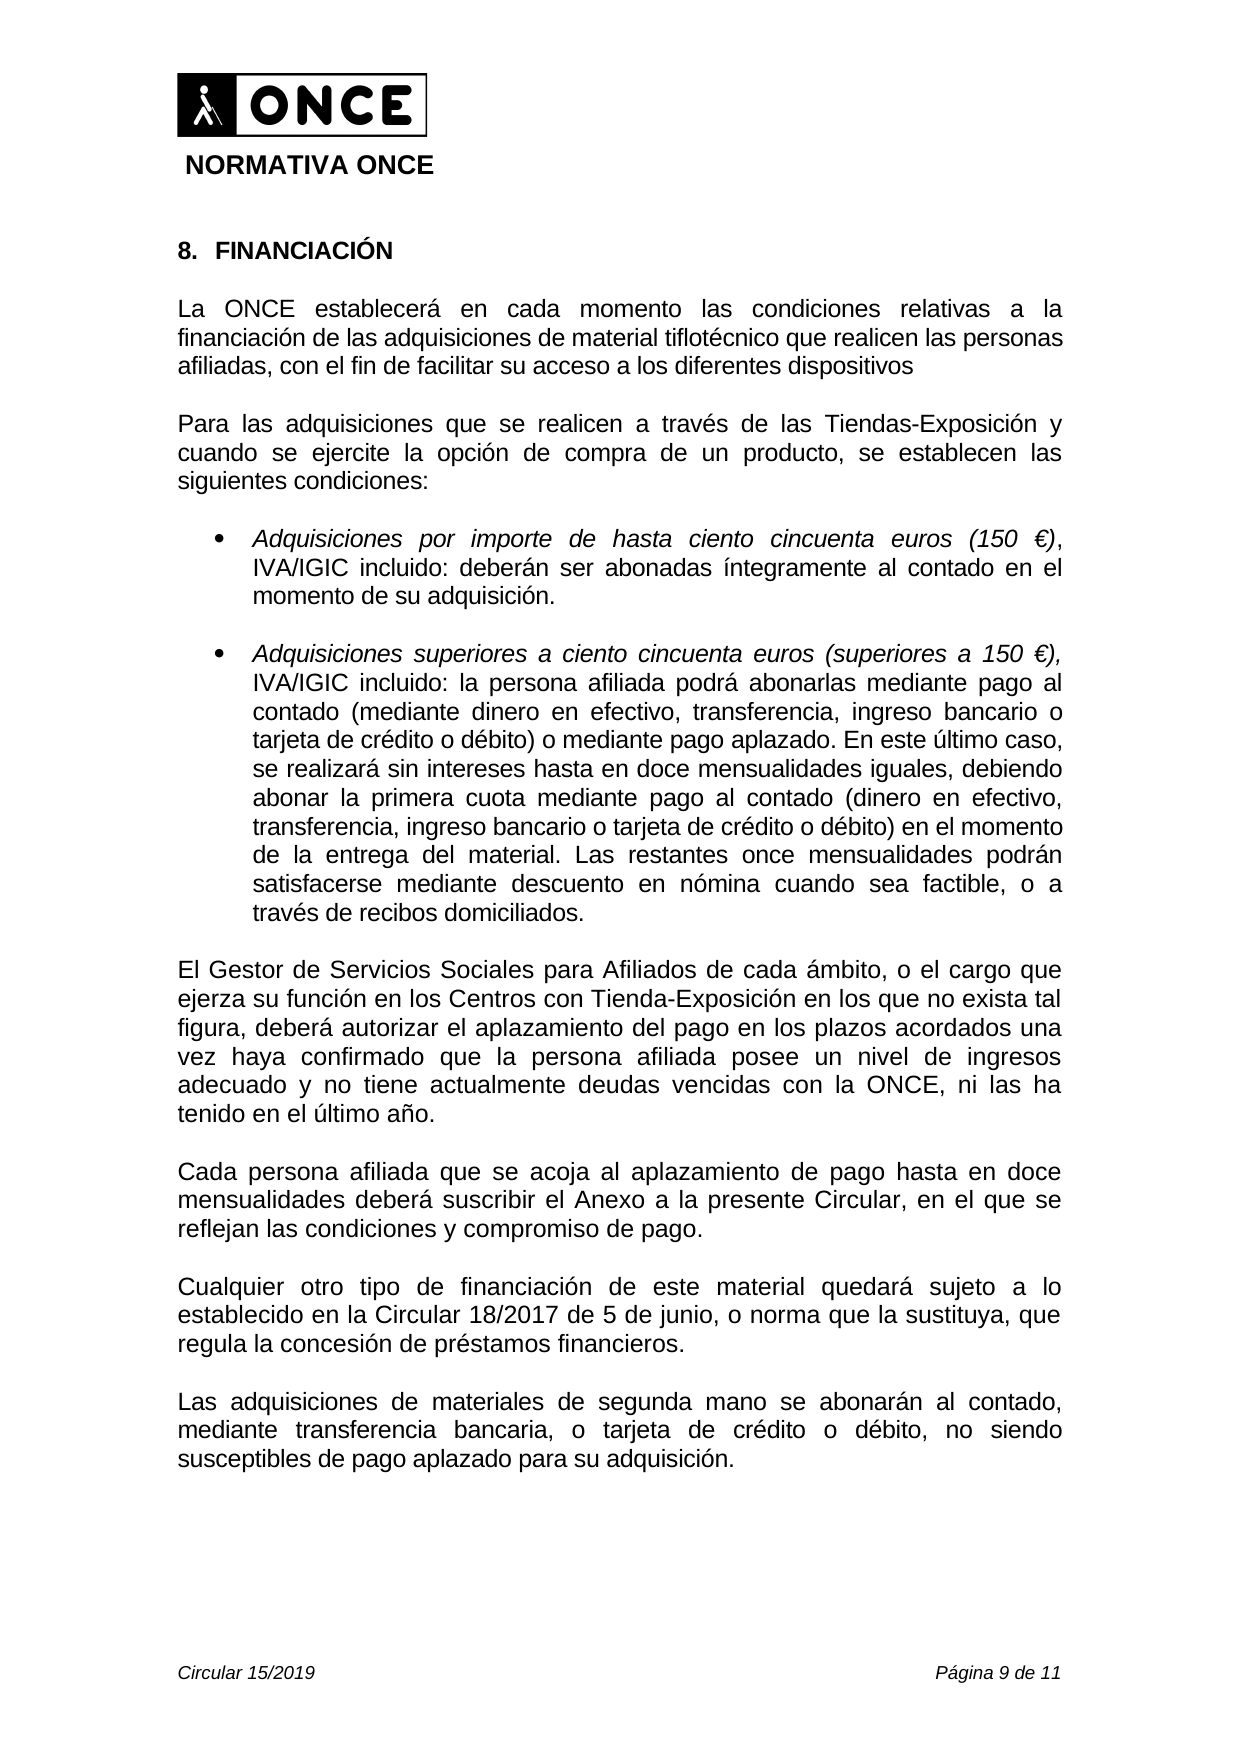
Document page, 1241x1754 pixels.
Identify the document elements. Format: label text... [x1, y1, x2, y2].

list Adquisiciones superiores a ciento cincuenta euros (superiores a 150 €), IVA/IGIC incluido: la persona afiliada podrá abonarlas mediante pago al contado (mediante dinero en efectivo, transferencia, ingreso bancario o tarjeta de crédito o débito) o mediante pago aplazado. En este último caso, se realizará sin intereses hasta en doce mensualidades iguales, debiendo abonar la primera cuota mediante pago al contado (dinero en efectivo, transferencia, ingreso bancario o tarjeta de crédito o débito) en el momento de la entrega del material. Las restantes once mensualidades podrán satisfacerse mediante descuento en nómina cuando sea factible, o a través de recibos domiciliados. [215, 639, 1063, 926]
list Adquisiciones por importe de hasta ciento cincuenta euros (150 €), IVA/IGIC incluido: deberán ser abonadas íntegramente al contado en el momento de su adquisición. [215, 524, 1063, 610]
picture [177, 73, 428, 137]
text Las adquisiciones de materiales de segunda mano se abonarán al contado, mediante transferencia bancaria, o tarjeta de crédito o débito, no siendo susceptibles de pago aplazado para su adquisición. [177, 1386, 1063, 1473]
text Para las adquisiciones que se realicen a través de las Tiendas-Exposición y cuando se ejercite la opción de compra de un producto, se establecen las siguientes condiciones: [177, 409, 1063, 495]
text La ONCE establecerá en cada momento las condiciones relativas a la financiación de las adquisiciones de material tiflotécnico que realicen las personas afiliadas, con el fin de facilitar su acceso a los diferentes dispositivos [177, 294, 1063, 380]
subtitle FINANCIACIÓN [177, 236, 1063, 265]
text Cualquier otro tipo de financiación de este material quedará sujeto a lo establecido en la Circular 18/2017 de 5 de junio, o norma que la sustituya, que regula la concesión de préstamos financieros. [177, 1271, 1063, 1358]
text El Gestor de Servicios Sociales para Afiliados de cada ámbito, o el cargo que ejerza su función en los Centros con Tienda-Exposición en los que no exista tal figura, deberá autorizar el aplazamiento del pago en los plazos acordados una vez haya confirmado que la persona afiliada posee un nivel de ingresos adecuado y no tiene actualmente deudas vencidas con la ONCE, ni las ha tenido en el último año. [177, 955, 1063, 1128]
text Cada persona afiliada que se acoja al aplazamiento de pago hasta en doce mensualidades deberá suscribir el Anexo a la presente Circular, en el que se reflejan las condiciones y compromiso de pago. [177, 1156, 1063, 1243]
